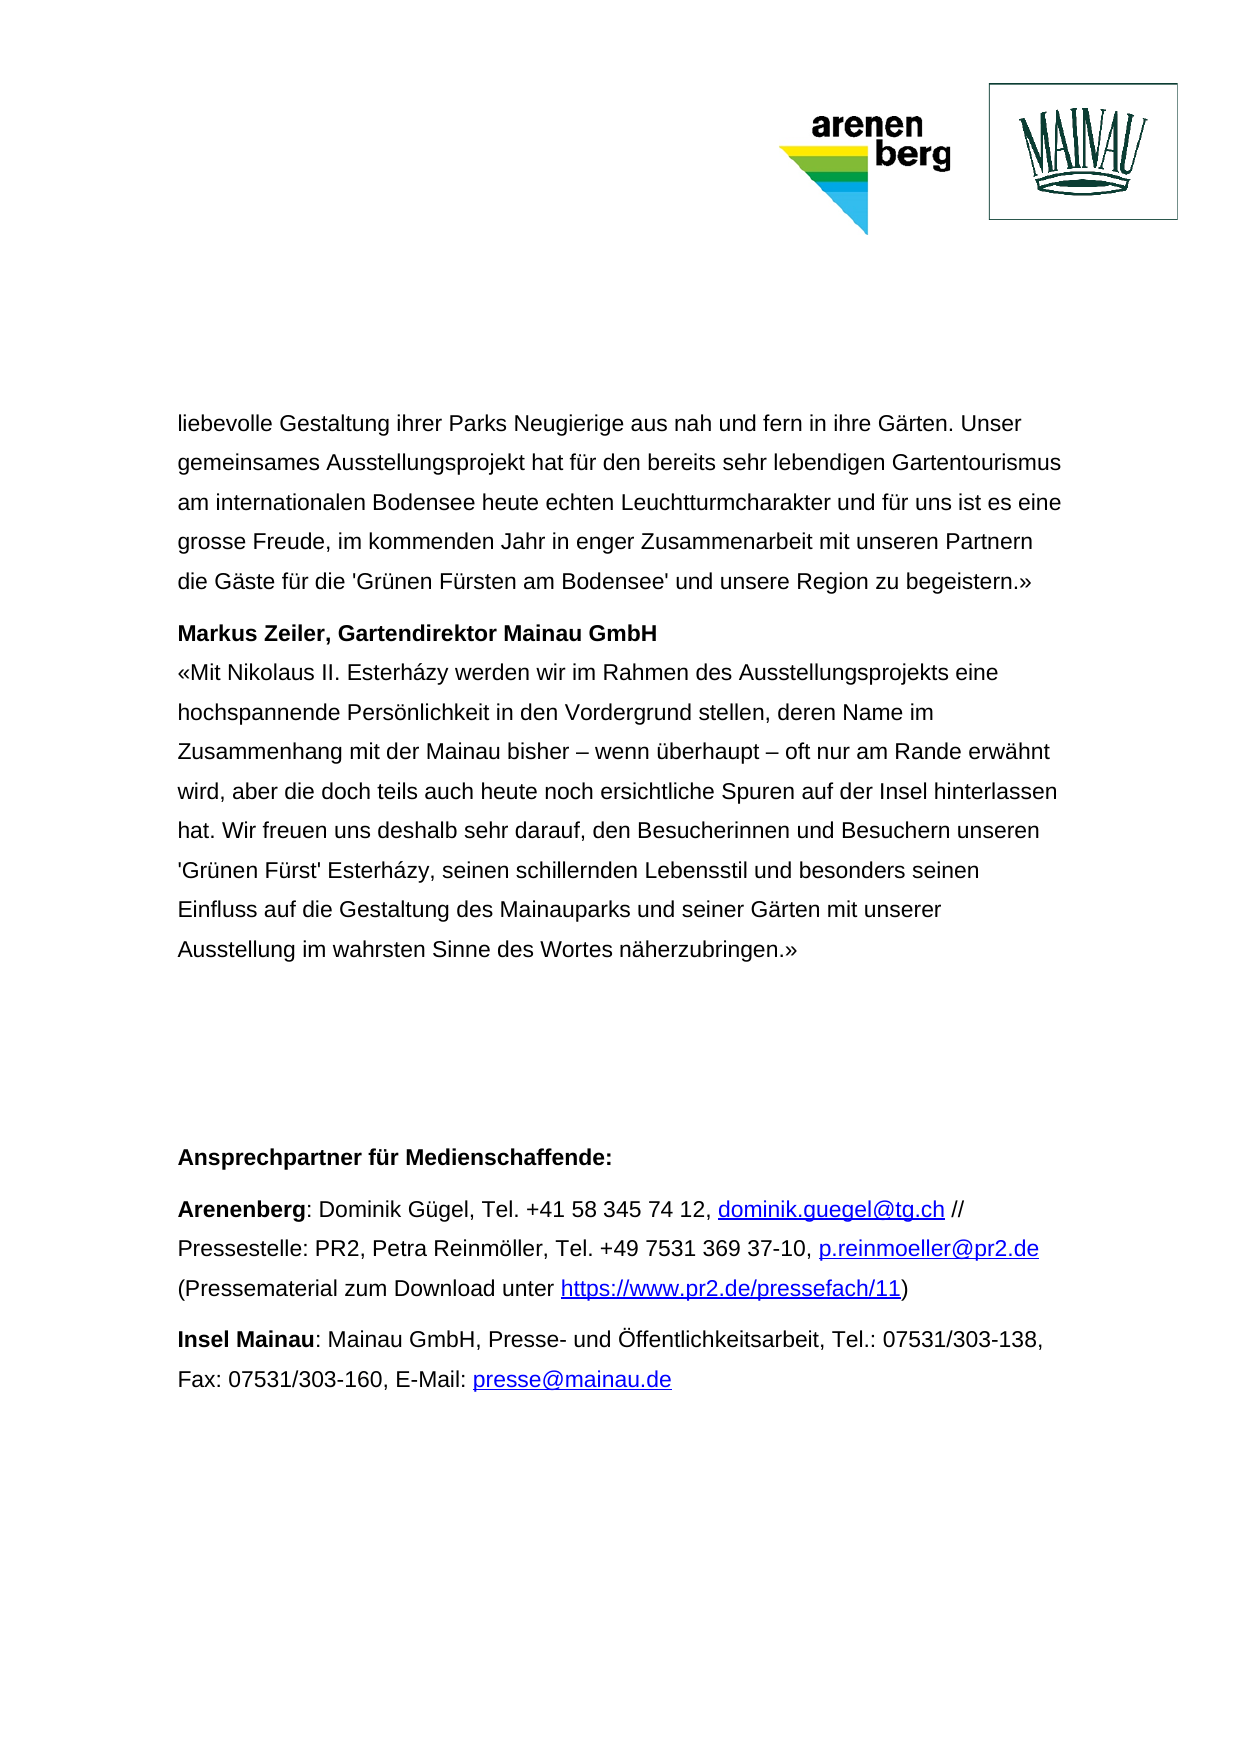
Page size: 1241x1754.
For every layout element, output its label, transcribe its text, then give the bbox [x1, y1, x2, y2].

picture [988, 83, 1178, 220]
text Ansprechpartner für Medienschaffende: [177, 1143, 1063, 1170]
picture [778, 116, 951, 235]
text Arenenberg: Dominik Gügel, Tel. +41 58 345 74 12, dominik.guegel@tg.ch // Pressestelle: PR2, Petra Reinmöller, Tel. +49 7531 369 37-10, p.reinmoeller@pr2.de (Pressematerial zum Download unter https://www.pr2.de/pressefach/11) [177, 1196, 1063, 1301]
text Insel Mainau: Mainau GmbH, Presse- und Öffentlichkeitsarbeit, Tel.: 07531/303-138, Fax: 07531/303-160, E-Mail: presse@mainau.de [177, 1326, 1063, 1392]
text Markus Zeiler, Gartendirektor Mainau GmbH «Mit Nikolaus II. Esterházy werden wir im Rahmen des Ausstellungsprojekts eine hochspannende Persönlichkeit in den Vordergrund stellen, deren Name im Zusammenhang mit der Mainau bisher – wenn überhaupt – oft nur am Rande erwähnt wird, aber die doch teils auch heute noch ersichtliche Spuren auf der Insel hinterlassen hat. Wir freuen uns deshalb sehr darauf, den Besucherinnen und Besuchern unseren 'Grünen Fürst' Esterházy, seinen schillernden Lebensstil und besonders seinen Einfluss auf die Gestaltung des Mainauparks und seiner Gärten mit unserer Ausstellung im wahrsten Sinne des Wortes näherzubringen.» [177, 620, 1063, 962]
